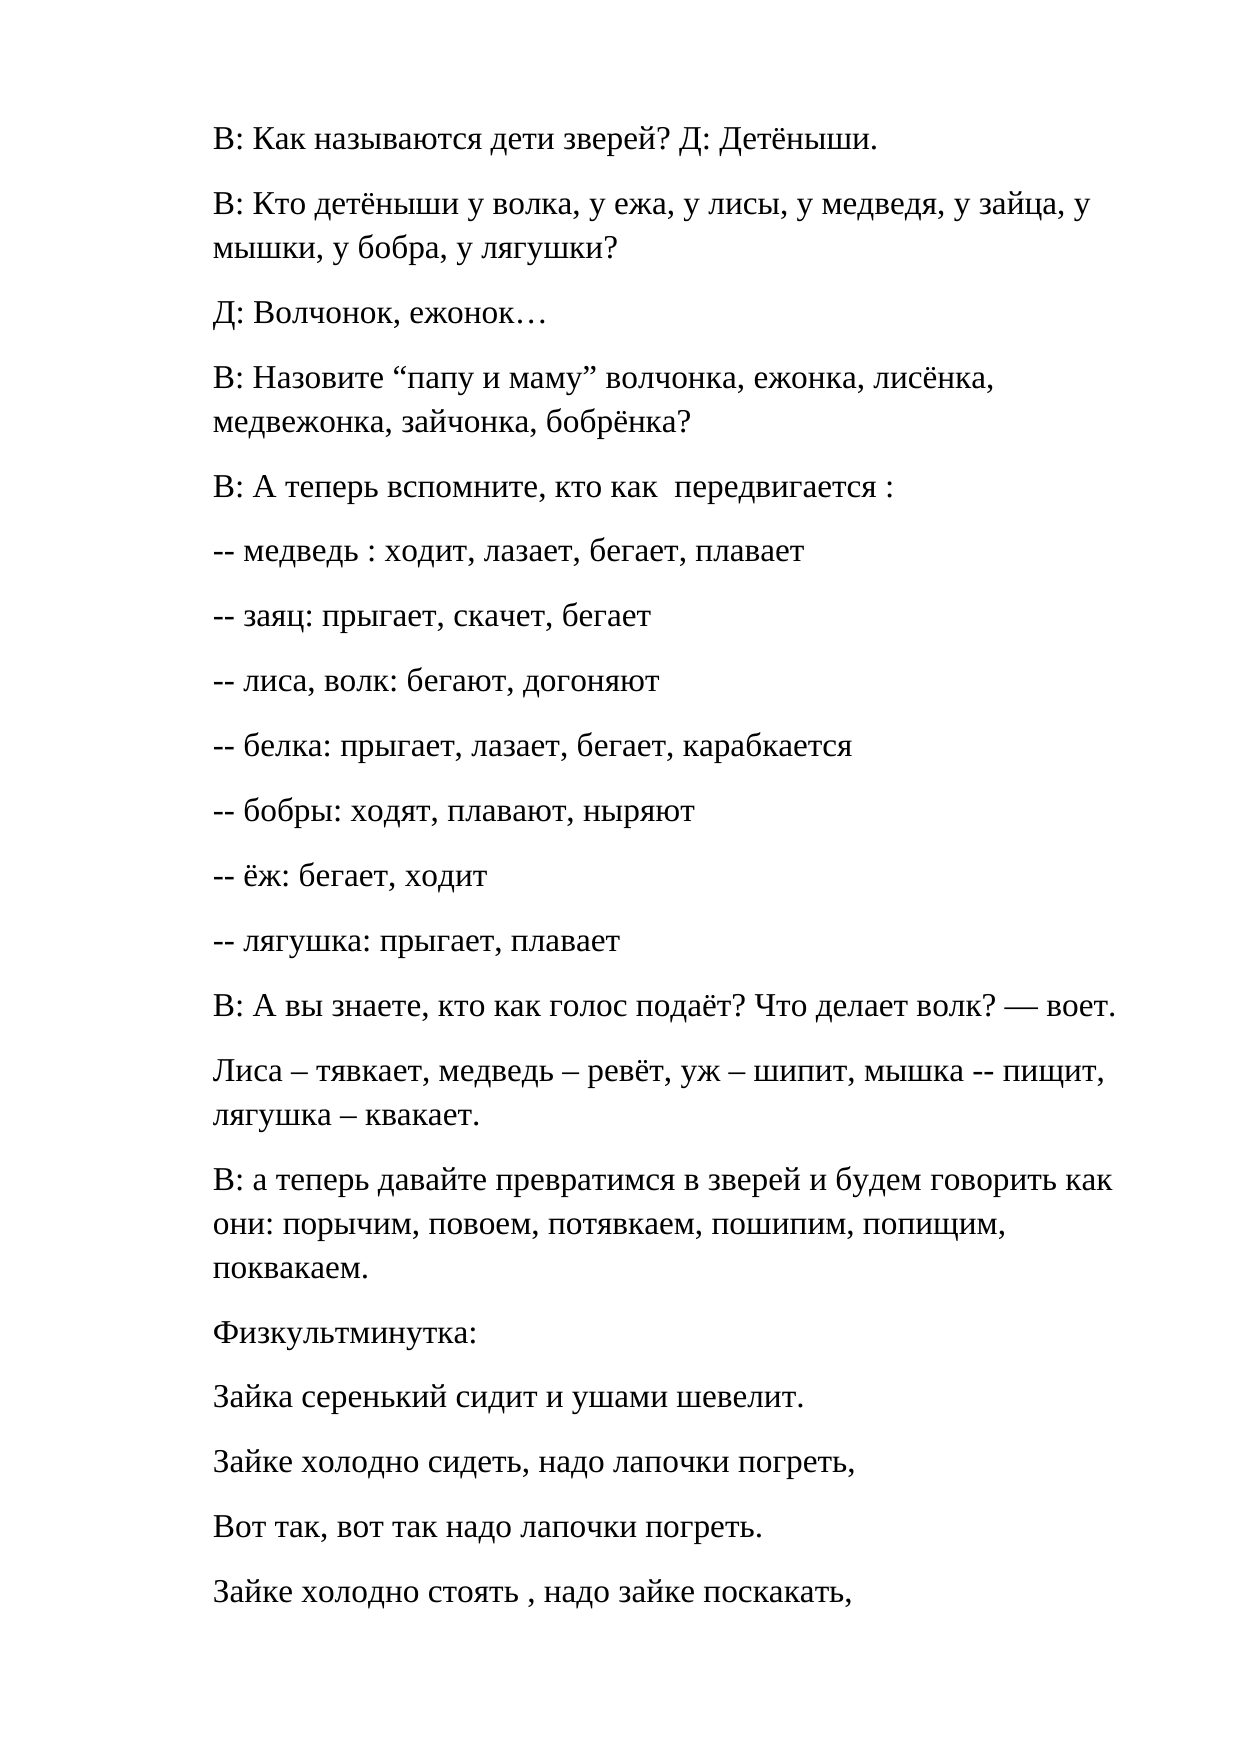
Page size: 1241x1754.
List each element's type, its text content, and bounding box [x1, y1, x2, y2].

text -- лягушка: прыгает, плавает [213, 920, 1122, 958]
text Зайке холодно стоять , надо зайке поскакать, [213, 1571, 1122, 1610]
text Зайке холодно сидеть, надо лапочки погреть, [213, 1442, 1122, 1480]
text -- лиса, волк: бегают, догоняют [213, 661, 1122, 699]
text Вот так, вот так надо лапочки погреть. [213, 1507, 1122, 1545]
text В: А вы знаете, кто как голос подаёт? Что делает волк? — воет. [213, 985, 1122, 1023]
text В: А теперь вспомните, кто как передвигается : [213, 466, 1122, 504]
text В: а теперь давайте превратимся в зверей и будем говорить как они: порычим, повоем, потявкаем, пошипим, попищим, поквакаем. [213, 1159, 1122, 1285]
text Физкультминутка: [213, 1312, 1122, 1350]
text -- заяц: прыгает, скачет, бегает [213, 596, 1122, 634]
text Лиса – тявкает, медведь – ревёт, уж – шипит, мышка -- пищит, лягушка – квакает. [213, 1050, 1122, 1132]
text В: Назовите “папу и маму” волчонка, ежонка, лисёнка, медвежонка, зайчонка, бобрёнка? [213, 357, 1122, 439]
text -- медведь : ходит, лазает, бегает, плавает [213, 531, 1122, 569]
text В: Как называются дети зверей? Д: Детёныши. [213, 118, 1122, 156]
text В: Кто детёныши у волка, у ежа, у лисы, у медведя, у зайца, у мышки, у бобра, у лягушки? [213, 183, 1122, 265]
text Д: Волчонок, ежонок… [213, 292, 1122, 330]
text -- ёж: бегает, ходит [213, 855, 1122, 893]
text Зайка серенький сидит и ушами шевелит. [213, 1377, 1122, 1415]
text -- бобры: ходят, плавают, ныряют [213, 790, 1122, 829]
text -- белка: прыгает, лазает, бегает, карабкается [213, 725, 1122, 764]
